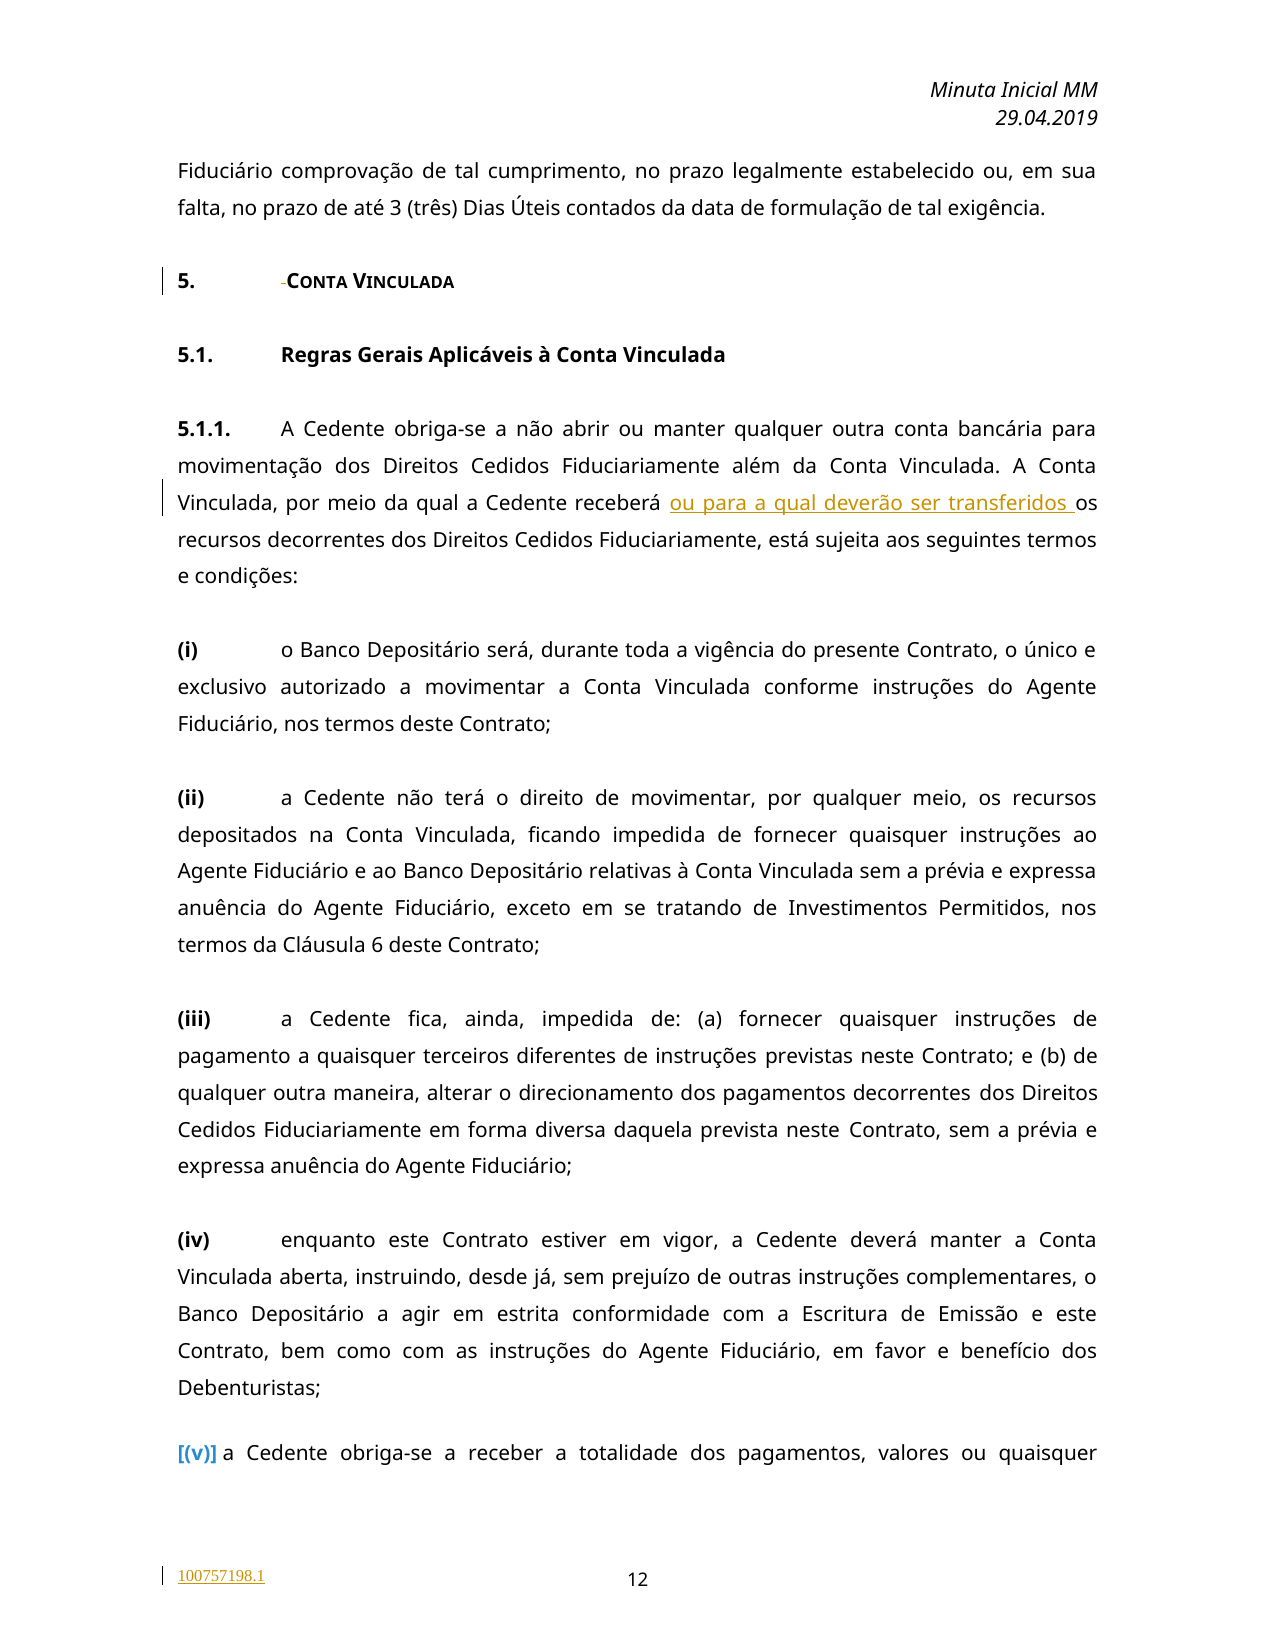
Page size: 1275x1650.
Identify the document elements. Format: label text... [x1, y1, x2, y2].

list a Cedente não terá o direito de movimentar, por qualquer meio, os recursos depositados na Conta Vinculada, ficando impedida de fornecer quaisquer instruções ao Agente Fiduciário e ao Banco Depositário relativas à Conta Vinculada sem a prévia e expressa anuência do Agente Fiduciário, exceto em se tratando de Investimentos Permitidos, nos termos da Cláusula 6 deste Contrato; [177, 783, 1098, 959]
list o Banco Depositário será, durante toda a vigência do presente Contrato, o único e exclusivo autorizado a movimentar a Conta Vinculada conforme instruções do Agente Fiduciário, nos termos deste Contrato; [177, 635, 1098, 737]
text 5.1. Regras Gerais Aplicáveis à Conta Vinculada [177, 340, 1098, 369]
list enquanto este Contrato estiver em vigor, a Cedente deverá manter a Conta Vinculada aberta, instruindo, desde já, sem prejuízo de outras instruções complementares, o Banco Depositário a agir em estrita conformidade com a Escritura de Emissão e este Contrato, bem como com as instruções do Agente Fiduciário, em favor e benefício dos Debenturistas; [177, 1225, 1098, 1401]
list a Cedente fica, ainda, impedida de: (a) fornecer quaisquer instruções de pagamento a quaisquer terceiros diferentes de instruções previstas neste Contrato; e (b) de qualquer outra maneira, alterar o direcionamento dos pagamentos decorrentes dos Direitos Cedidos Fiduciariamente em forma diversa daquela prevista neste Contrato, sem a prévia e expressa anuência do Agente Fiduciário; [177, 1004, 1098, 1180]
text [177, 156, 1098, 221]
text 5. Conta Vinculada [177, 267, 1098, 295]
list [177, 1438, 1098, 1467]
text 5.1.1. A Cedente obriga-se a não abrir ou manter qualquer outra conta bancária para movimentação dos Direitos Cedidos Fiduciariamente além da Conta Vinculada. A Conta Vinculada, por meio da qual a Cedente receberá os recursos decorrentes dos Direitos Cedidos Fiduciariamente, está sujeita aos seguintes termos e condições: [177, 414, 1098, 590]
